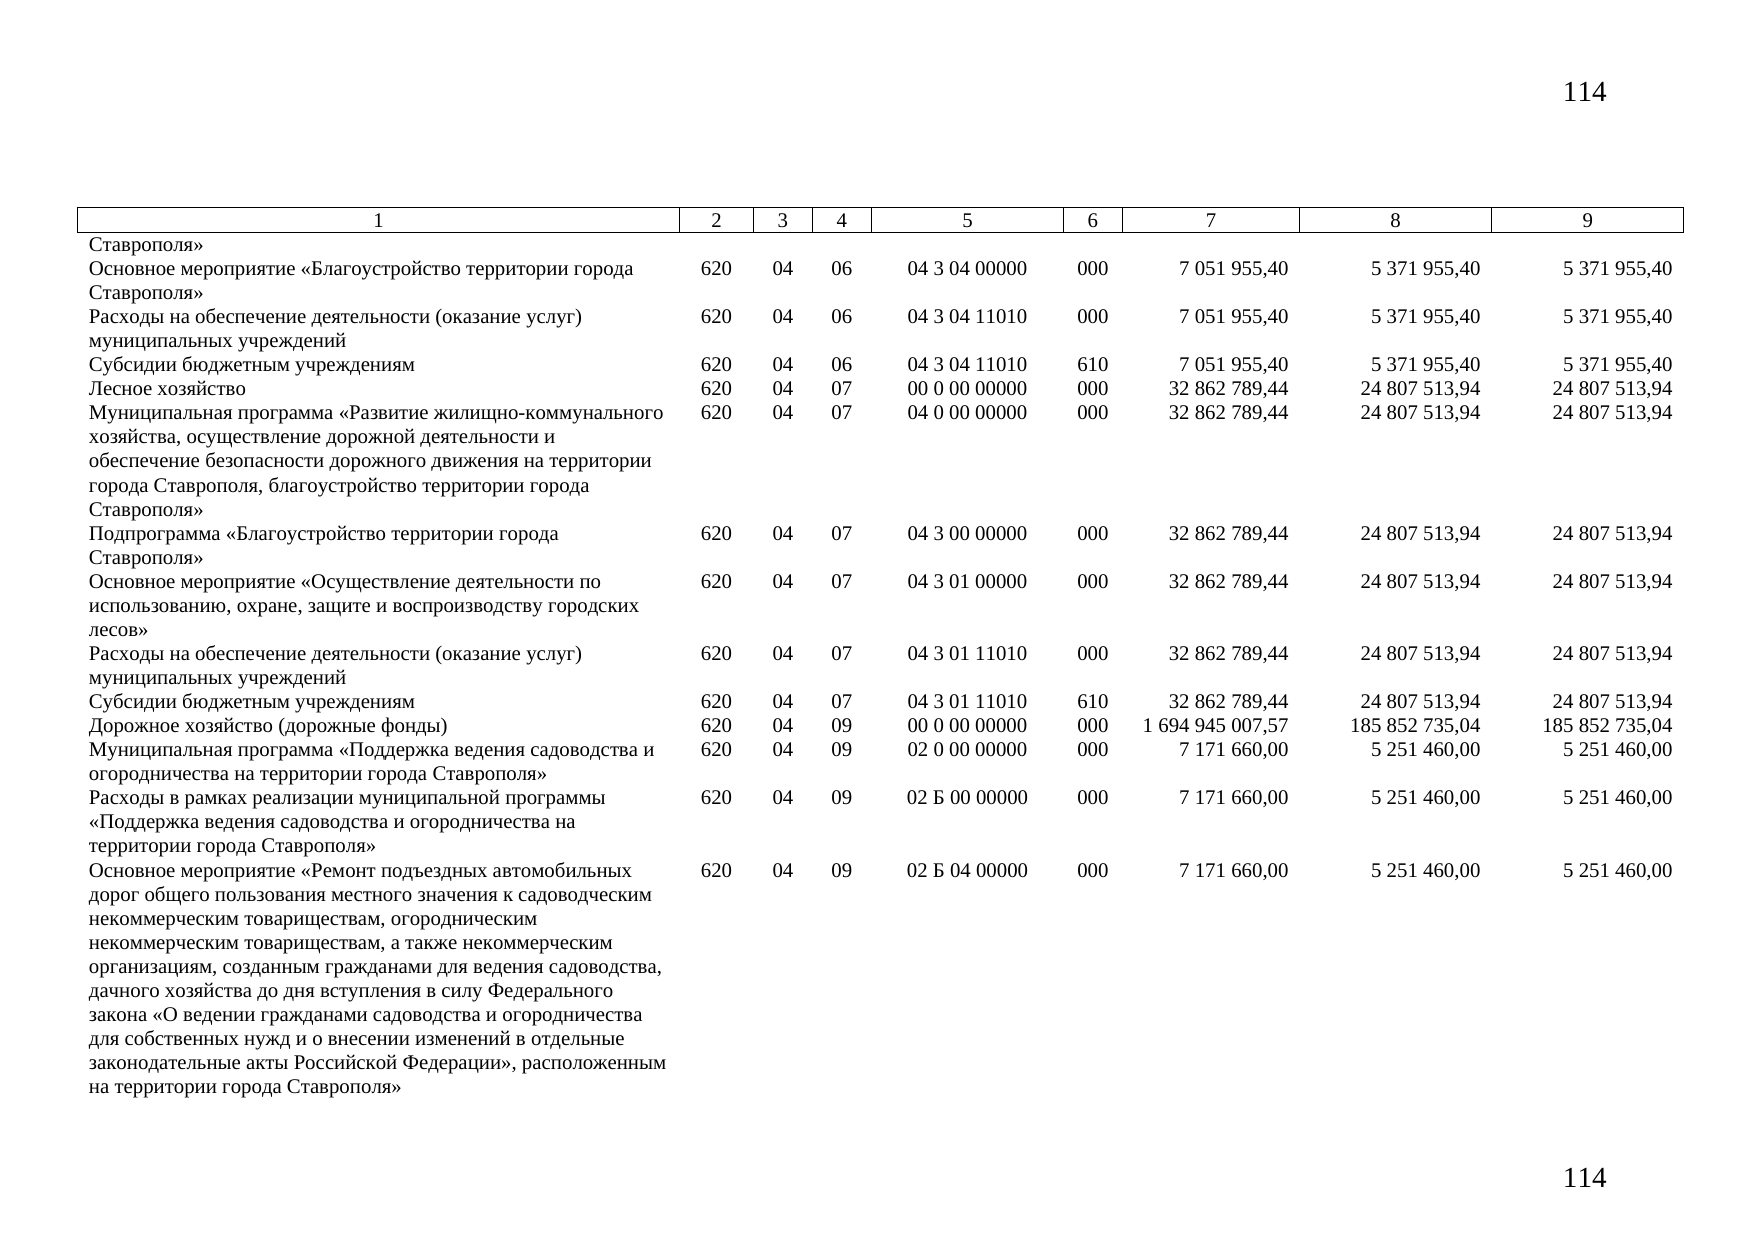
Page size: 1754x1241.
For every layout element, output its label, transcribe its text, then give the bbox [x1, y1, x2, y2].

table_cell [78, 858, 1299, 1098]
table_header 9 [1492, 208, 1683, 232]
table_header 3 [754, 208, 812, 232]
table_header 5 [872, 208, 1063, 232]
table_header 7 [1123, 208, 1299, 232]
table_header 4 [813, 208, 871, 232]
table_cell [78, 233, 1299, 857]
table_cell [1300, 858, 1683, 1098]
table_header 2 [680, 208, 753, 232]
table_header 1 [78, 208, 679, 232]
table_header 6 [1064, 208, 1122, 232]
table_header 8 [1300, 208, 1491, 232]
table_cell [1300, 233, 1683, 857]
